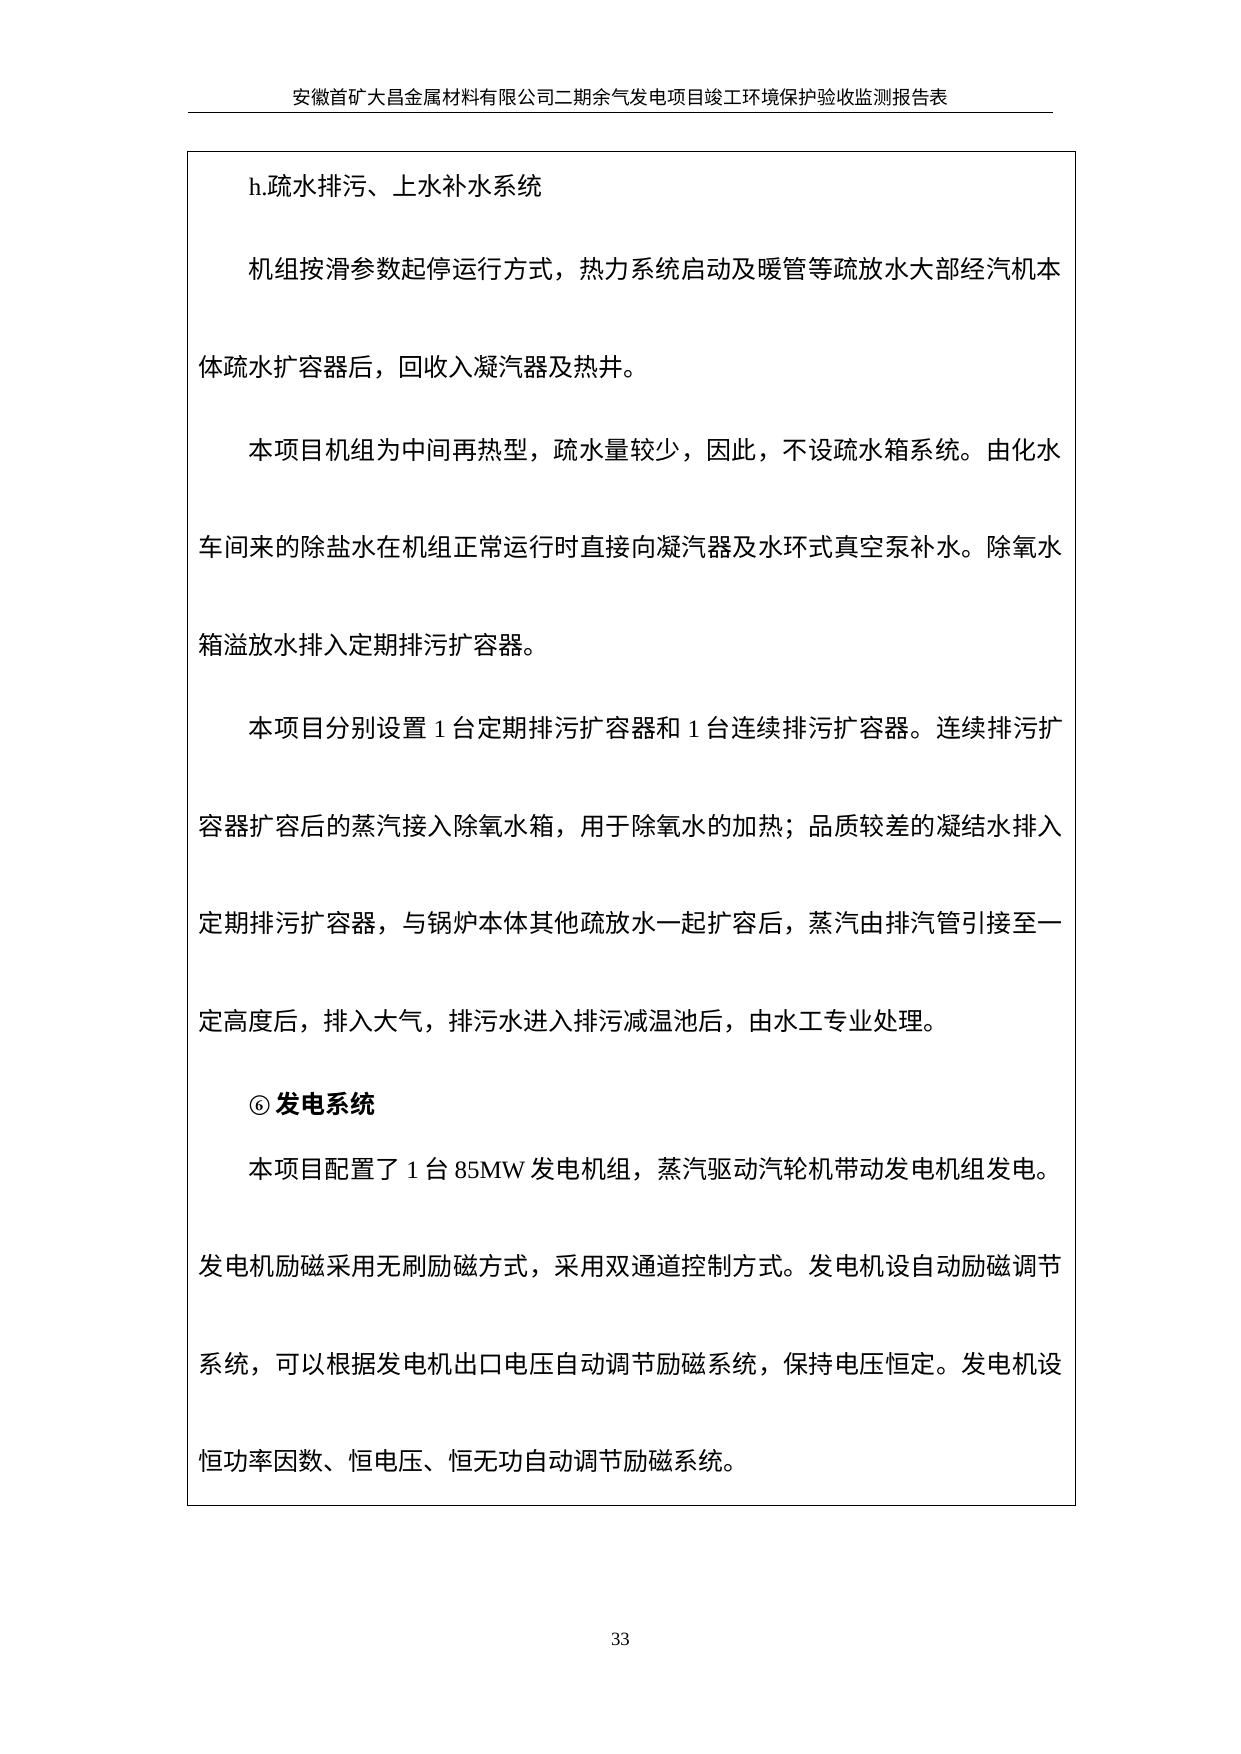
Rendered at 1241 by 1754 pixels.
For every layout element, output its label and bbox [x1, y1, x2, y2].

table_header [188, 152, 1075, 1505]
